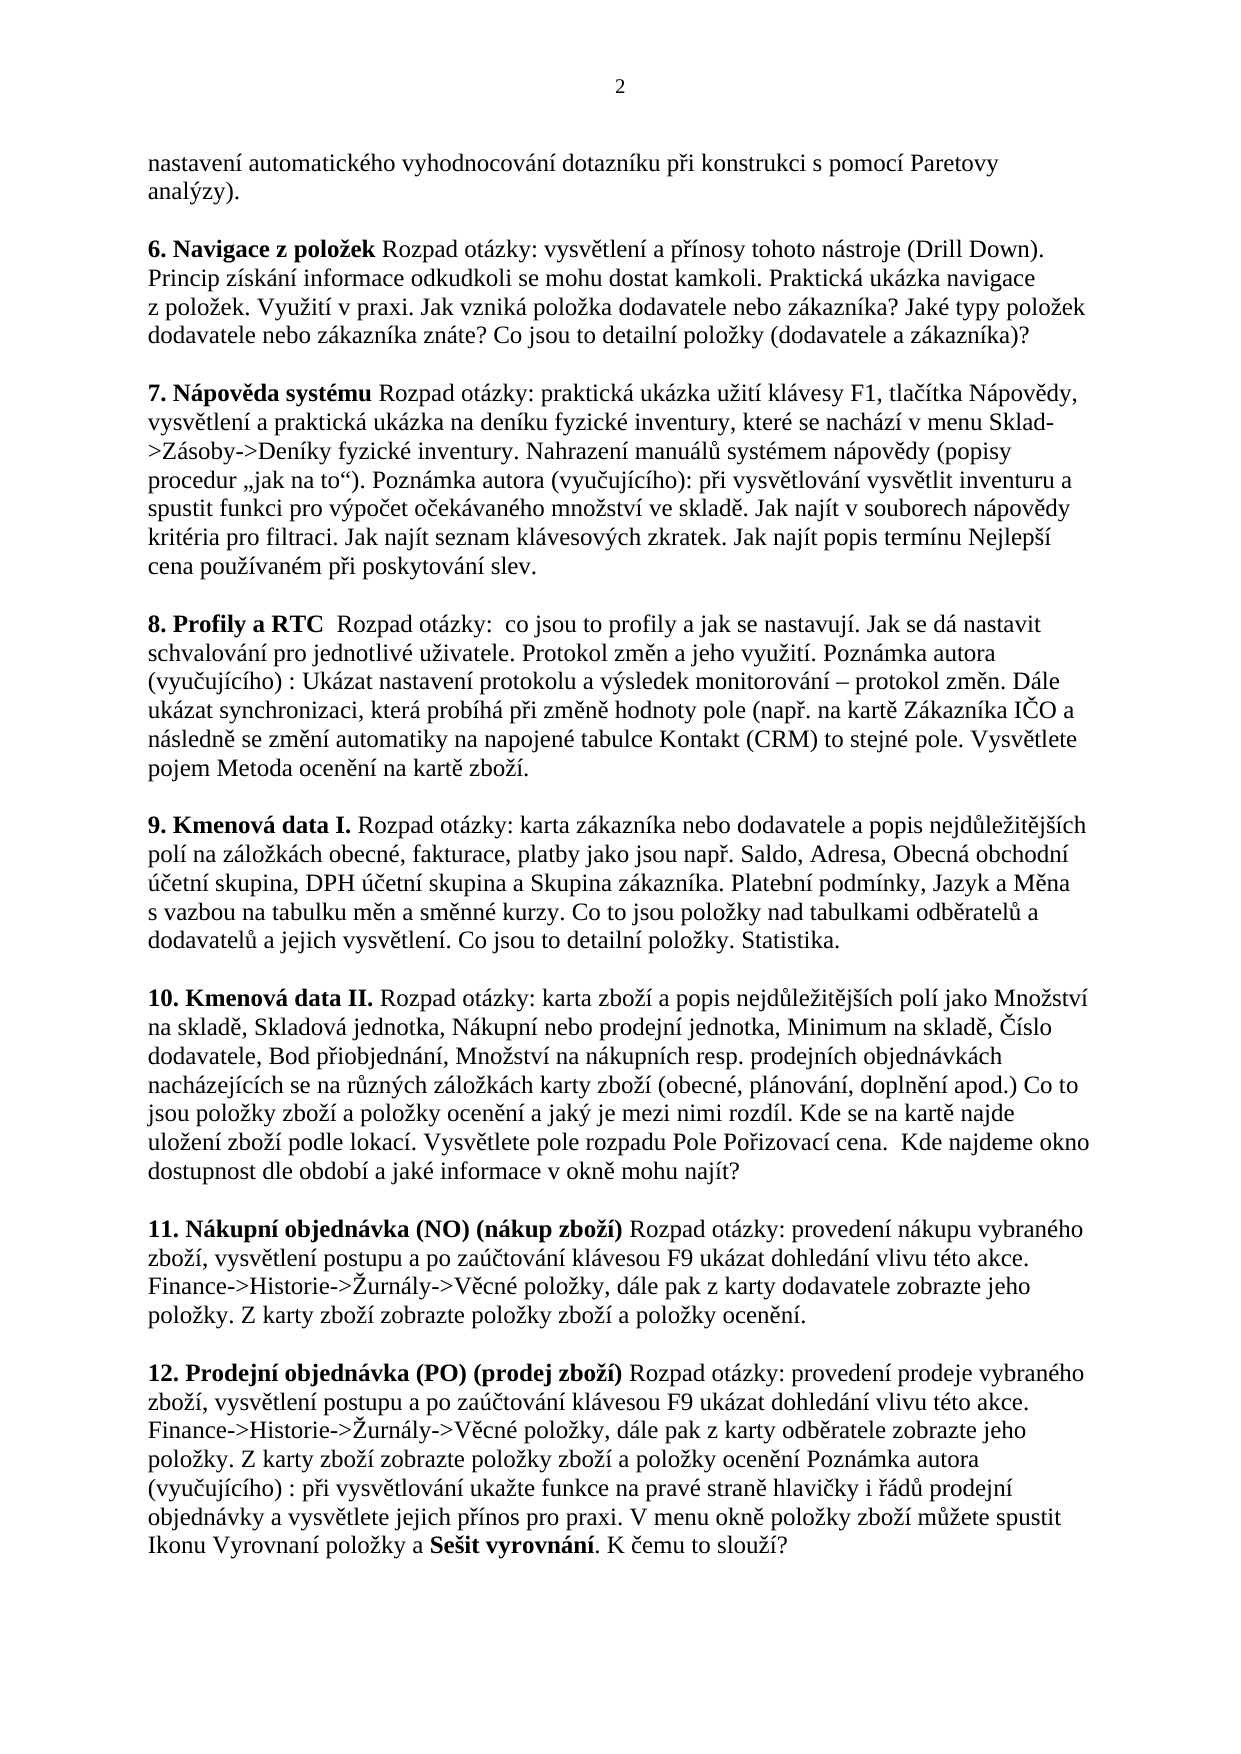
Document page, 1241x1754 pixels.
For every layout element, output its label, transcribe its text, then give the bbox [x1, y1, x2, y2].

text 11. Nákupní objednávka (NO) (nákup zboží) Rozpad otázky: provedení nákupu vybraného zboží, vysvětlení postupu a po zaúčtování klávesou F9 ukázat dohledání vlivu této akce. Finance->Historie->Žurnály->Věcné položky, dále pak z karty dodavatele zobrazte jeho položky. Z karty zboží zobrazte položky zboží a položky ocenění. [148, 1214, 1093, 1329]
text 6. Navigace z položek Rozpad otázky: vysvětlení a přínosy tohoto nástroje (Drill Down). Princip získání informace odkudkoli se mohu dostat kamkoli. Praktická ukázka navigace z položek. Využití v praxi. Jak vzniká položka dodavatele nebo zákazníka? Jaké typy položek dodavatele nebo zákazníka znáte? Co jsou to detailní položky (dodavatele a zákazníka)? [148, 234, 1093, 349]
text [148, 148, 1093, 205]
text 12. Prodejní objednávka (PO) (prodej zboží) Rozpad otázky: provedení prodeje vybraného zboží, vysvětlení postupu a po zaúčtování klávesou F9 ukázat dohledání vlivu této akce. Finance->Historie->Žurnály->Věcné položky, dále pak z karty odběratele zobrazte jeho položky. Z karty zboží zobrazte položky zboží a položky ocenění Poznámka autora (vyučujícího) : při vysvětlování ukažte funkce na pravé straně hlavičky i řádů prodejní objednávky a vysvětlete jejich přínos pro praxi. V menu okně položky zboží můžete spustit Ikonu Vyrovnaní položky a Sešit vyrovnání. K čemu to slouží? [148, 1358, 1093, 1559]
text 9. Kmenová data I. Rozpad otázky: karta zákazníka nebo dodavatele a popis nejdůležitějších polí na záložkách obecné, fakturace, platby jako jsou např. Saldo, Adresa, Obecná obchodní účetní skupina, DPH účetní skupina a Skupina zákazníka. Platební podmínky, Jazyk a Měna s vazbou na tabulku měn a směnné kurzy. Co to jsou položky nad tabulkami odběratelů a dodavatelů a jejich vysvětlení. Co jsou to detailní položky. Statistika. [148, 811, 1093, 954]
text 10. Kmenová data II. Rozpad otázky: karta zboží a popis nejdůležitějších polí jako Množství na skladě, Skladová jednotka, Nákupní nebo prodejní jednotka, Minimum na skladě, Číslo dodavatele, Bod přiobjednání, Množství na nákupních resp. prodejních objednávkách nacházejících se na různých záložkách karty zboží (obecné, plánování, doplnění apod.) Co to jsou položky zboží a položky ocenění a jaký je mezi nimi rozdíl. Kde se na kartě najde uložení zboží podle lokací. Vysvětlete pole rozpadu Pole Pořizovací cena. Kde najdeme okno dostupnost dle období a jaké informace v okně mohu najít? [148, 983, 1093, 1185]
text 8. Profily a RTC Rozpad otázky: co jsou to profily a jak se nastavují. Jak se dá nastavit schvalování pro jednotlivé uživatele. Protokol změn a jeho využití. Poznámka autora (vyučujícího) : Ukázat nastavení protokolu a výsledek monitorování – protokol změn. Dále ukázat synchronizaci, která probíhá při změně hodnoty pole (např. na kartě Zákazníka IČO a následně se změní automatiky na napojené tabulce Kontakt (CRM) to stejné pole. Vysvětlete pojem Metoda ocenění na kartě zboží. [148, 609, 1093, 781]
text 7. Nápověda systému Rozpad otázky: praktická ukázka užití klávesy F1, tlačítka Nápovědy, vysvětlení a praktická ukázka na deníku fyzické inventury, které se nachází v menu Sklad->Zásoby->Deníky fyzické inventury. Nahrazení manuálů systémem nápovědy (popisy procedur „jak na to“). Poznámka autora (vyučujícího): při vysvětlování vysvětlit inventuru a spustit funkci pro výpočet očekávaného množství ve skladě. Jak najít v souborech nápovědy kritéria pro filtraci. Jak najít seznam klávesových zkratek. Jak najít popis termínu Nejlepší cena používaném při poskytování slev. [148, 378, 1093, 580]
